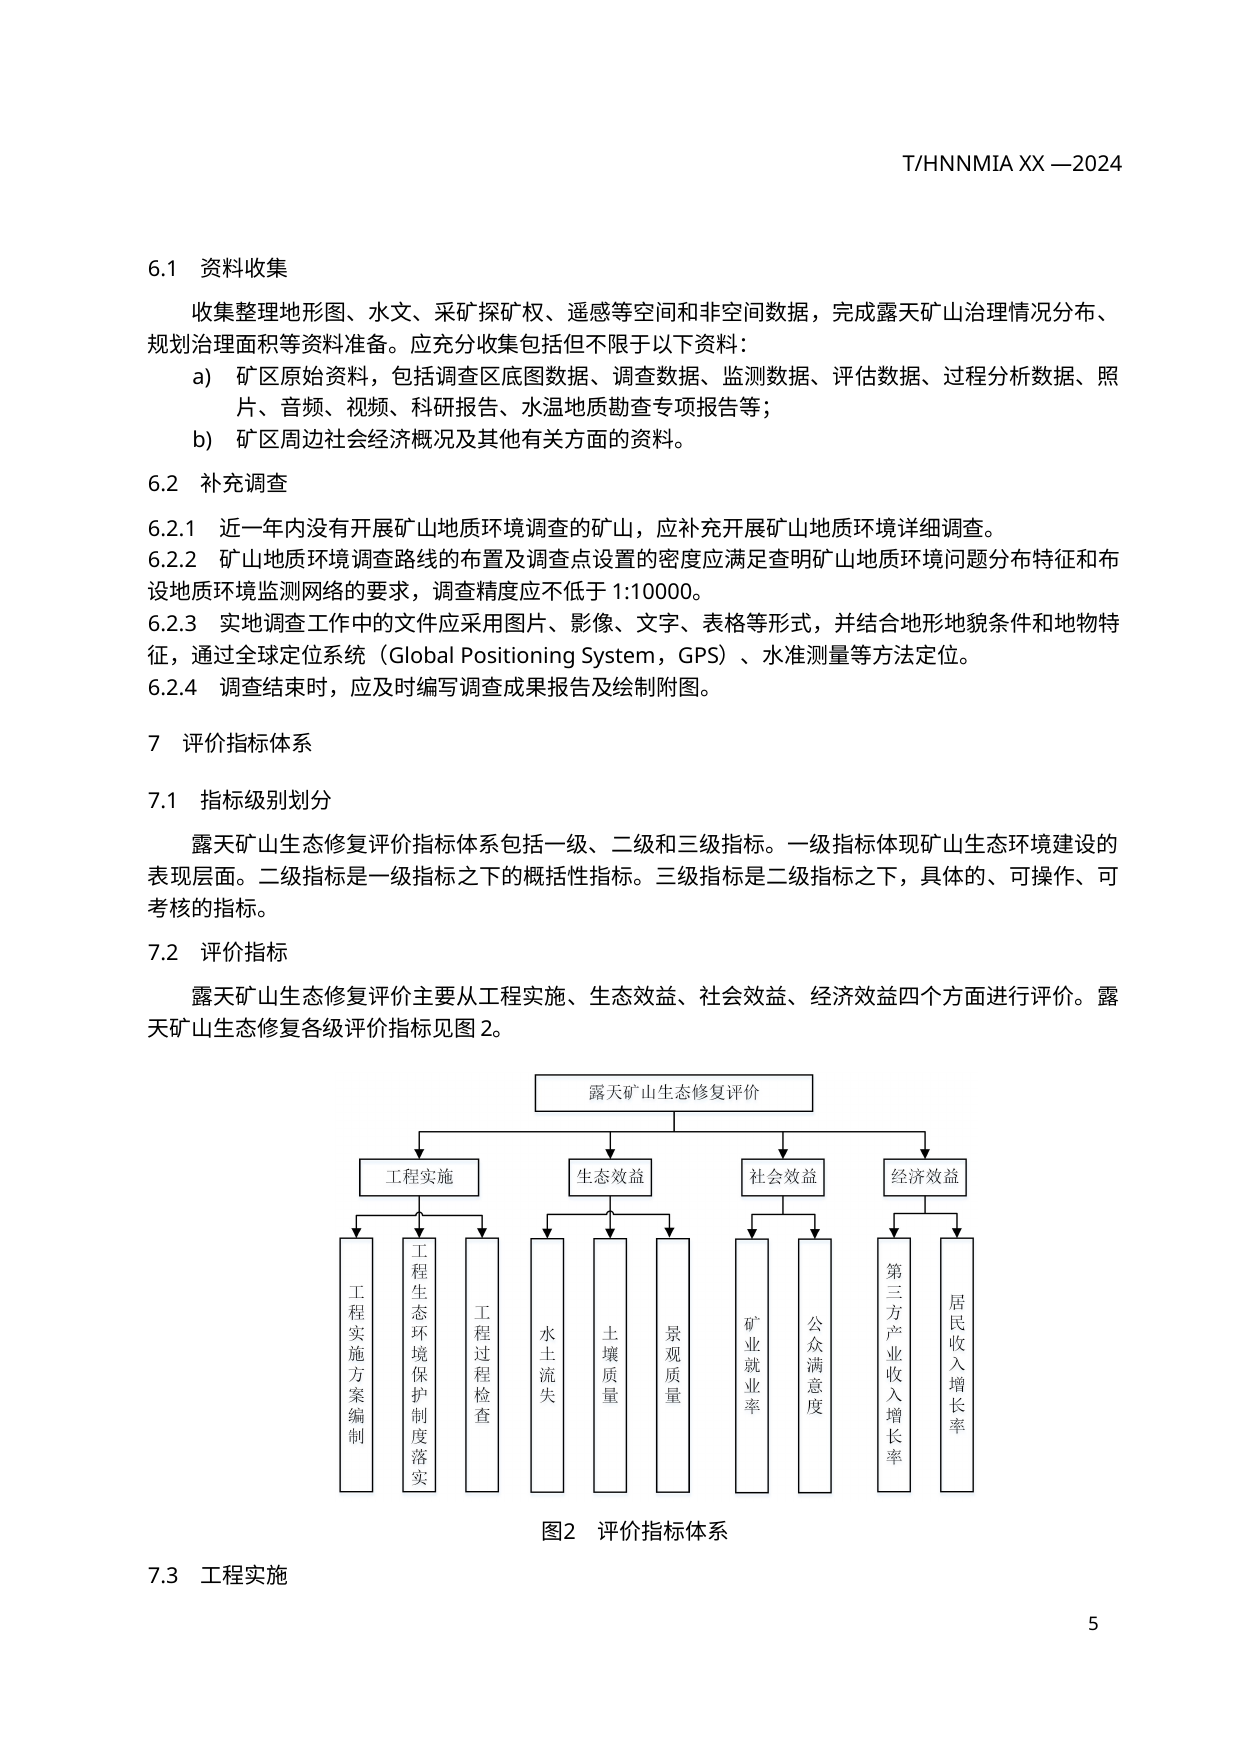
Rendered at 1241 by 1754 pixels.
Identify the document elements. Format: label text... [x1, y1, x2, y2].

text 实地调查工作中的文件应采用图片、影像、文字、表格等形式，并结合地形地貌条件和地物特征，通过全球定位系统（Global Positioning System，GPS）、水准测量等方法定位。 [148, 606, 1122, 669]
text 指标级别划分 [148, 783, 1122, 815]
text 矿区周边社会经济概况及其他有关方面的资料。 [192, 422, 1122, 454]
text 评价指标体系 [148, 726, 1122, 758]
text 评价指标体系 [148, 1514, 1122, 1546]
text 调查结束时，应及时编写调查成果报告及绘制附图。 [148, 669, 1122, 701]
text 收集整理地形图、水文、采矿探矿权、遥感等空间和非空间数据，完成露天矿山治理情况分布、规划治理面积等资料准备。应充分收集包括但不限于以下资料： [148, 295, 1122, 359]
text 近一年内没有开展矿山地质环境调查的矿山，应补充开展矿山地质环境详细调查。 [148, 511, 1122, 542]
text 露天矿山生态修复评价主要从工程实施、生态效益、社会效益、经济效益四个方面进行评价。露天矿山生态修复各级评价指标见图2。 [148, 979, 1122, 1042]
text 矿山地质环境调查路线的布置及调查点设置的密度应满足查明矿山地质环境问题分布特征和布设地质环境监测网络的要求，调查精度应不低于1:10000。 [148, 542, 1122, 606]
text 工程实施 [148, 1558, 1122, 1590]
picture [335, 1072, 979, 1502]
text 矿区原始资料，包括调查区底图数据、调查数据、监测数据、评估数据、过程分析数据、照片、音频、视频、科研报告、水温地质勘查专项报告等； [192, 359, 1122, 422]
text 补充调查 [148, 466, 1122, 498]
text 评价指标 [148, 935, 1122, 967]
text 露天矿山生态修复评价指标体系包括一级、二级和三级指标。一级指标体现矿山生态环境建设的表现层面。二级指标是一级指标之下的概括性指标。三级指标是二级指标之下，具体的、可操作、可考核的指标。 [148, 827, 1122, 922]
text 资料收集 [148, 251, 1122, 283]
